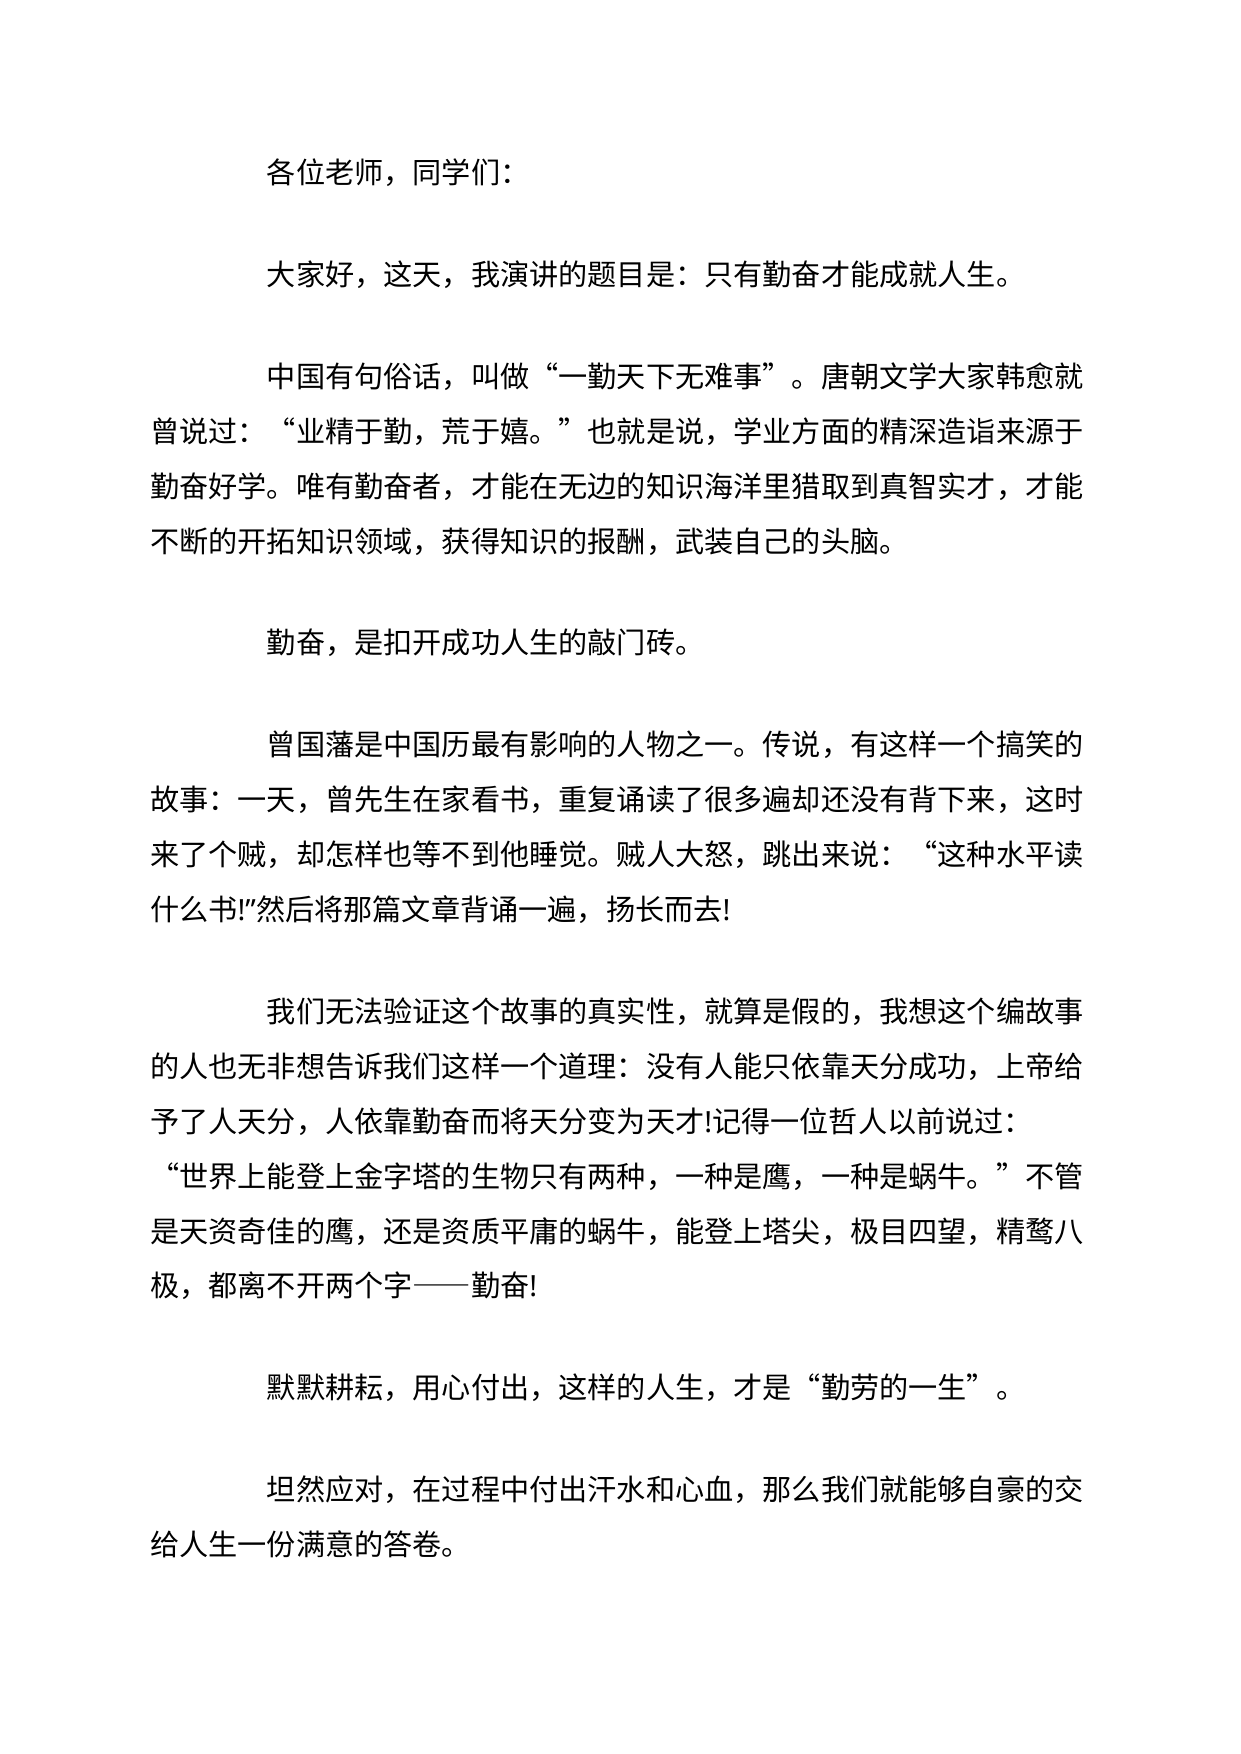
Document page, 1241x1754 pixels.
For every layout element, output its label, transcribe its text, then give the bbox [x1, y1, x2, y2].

text 曾国藩是中国历最有影响的人物之一。传说，有这样一个搞笑的故事：一天，曾先生在家看书，重复诵读了很多遍却还没有背下来，这时来了个贼，却怎样也等不到他睡觉。贼人大怒，跳出来说：“这种水平读什么书!”然后将那篇文章背诵一遍，扬长而去! [150, 722, 1090, 929]
text 勤奋，是扣开成功人生的敲门砖。 [150, 620, 1090, 662]
text 默默耕耘，用心付出，这样的人生，才是“勤劳的一生”。 [150, 1365, 1090, 1407]
text 坦然应对，在过程中付出汗水和心血，那么我们就能够自豪的交给人生一份满意的答卷。 [150, 1467, 1090, 1564]
text 各位老师，同学们： [150, 150, 1090, 192]
text 我们无法验证这个故事的真实性，就算是假的，我想这个编故事的人也无非想告诉我们这样一个道理：没有人能只依靠天分成功，上帝给予了人天分，人依靠勤奋而将天分变为天才!记得一位哲人以前说过：“世界上能登上金字塔的生物只有两种，一种是鹰，一种是蜗牛。”不管是天资奇佳的鹰，还是资质平庸的蜗牛，能登上塔尖，极目四望，精鹜八极，都离不开两个字——勤奋! [150, 988, 1090, 1305]
text 大家好，这天，我演讲的题目是：只有勤奋才能成就人生。 [150, 252, 1090, 294]
text 中国有句俗话，叫做“一勤天下无难事”。唐朝文学大家韩愈就曾说过：“业精于勤，荒于嬉。”也就是说，学业方面的精深造诣来源于勤奋好学。唯有勤奋者，才能在无边的知识海洋里猎取到真智实才，才能不断的开拓知识领域，获得知识的报酬，武装自己的头脑。 [150, 353, 1090, 561]
